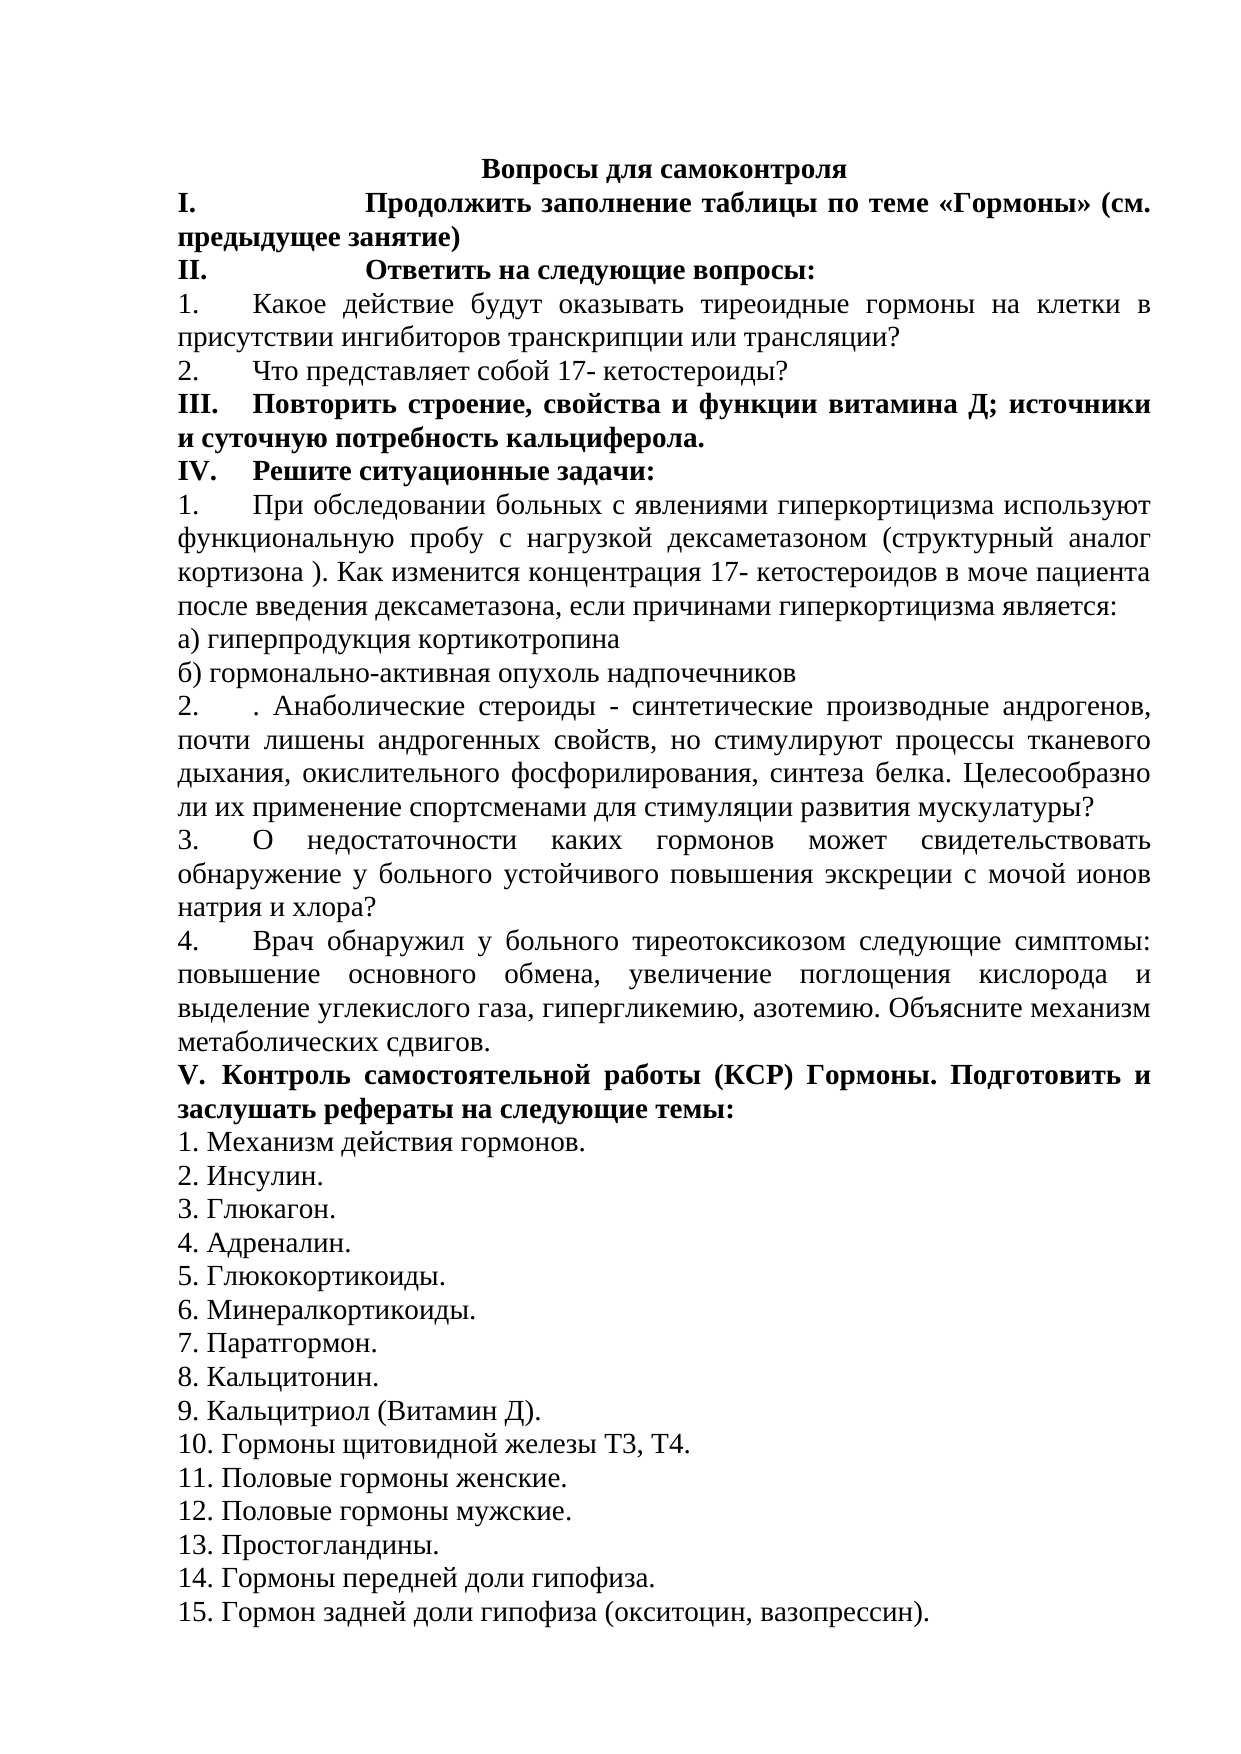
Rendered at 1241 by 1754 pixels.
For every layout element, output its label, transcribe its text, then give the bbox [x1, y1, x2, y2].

list О недостаточности каких гормонов может свидетельствовать обнаружение у больного устойчивого повышения экскреции с мочой ионов натрия и хлора? [177, 822, 1152, 923]
list Продолжить заполнение таблицы по теме «Гормоны» (см. предыдущее занятие) [177, 185, 1152, 252]
text 11. Половые гормоны женские. [177, 1460, 1152, 1493]
list Ответить на следующие вопросы: [177, 252, 1152, 286]
text 1. Механизм действия гормонов. [177, 1124, 1152, 1158]
text Вопросы для самоконтроля [177, 152, 1152, 185]
text 5. Глюкокортикоиды. [177, 1258, 1152, 1292]
text 12. Половые гормоны мужские. [177, 1493, 1152, 1527]
text 13. Простогландины. [177, 1527, 1152, 1560]
text 4. Адреналин. [177, 1225, 1152, 1258]
list Решите ситуационные задачи: [177, 453, 1152, 487]
text а) гиперпродукция кортикотропина [177, 621, 1152, 655]
text 2. Инсулин. [177, 1158, 1152, 1191]
text 6. Минералкортикоиды. [177, 1292, 1152, 1326]
list . Анаболические стероиды - синтетические производные андрогенов, почти лишены андрогенных свойств, но стимулируют процессы тканевого дыхания, окислительного фосфорилирования, синтеза белка. Целесообразно ли их применение спортсменами для стимуляции развития мускулатуры? [177, 688, 1152, 822]
text 10. Гормоны щитовидной железы Т3, Т4. [177, 1426, 1152, 1460]
list Контроль самостоятельной работы (КСР) Гормоны. Подготовить и заслушать рефераты на следующие темы: [177, 1057, 1152, 1124]
list Что представляет собой 17- кетостероиды? [177, 353, 1152, 386]
list Какое действие будут оказывать тиреоидные гормоны на клетки в присутствии ингибиторов транскрипции или трансляции? [177, 286, 1152, 353]
text 7. Паратгормон. [177, 1326, 1152, 1359]
text б) гормонально-активная опухоль надпочечников [177, 655, 1152, 688]
text 8. Кальцитонин. [177, 1359, 1152, 1393]
list Врач обнаружил у больного тиреотоксикозом следующие симптомы: повышение основного обмена, увеличение поглощения кислорода и выделение углекислого газа, гипергликемию, азотемию. Объясните механизм метаболических сдвигов. [177, 923, 1152, 1057]
list При обследовании больных с явлениями гиперкортицизма используют функциональную пробу с нагрузкой дексаметазоном (структурный аналог кортизона ). Как изменится концентрация 17- кетостероидов в моче пациента после введения дексаметазона, если причинами гиперкортицизма является: [177, 487, 1152, 621]
text 3. Глюкагон. [177, 1191, 1152, 1225]
text 9. Кальцитриол (Витамин Д). [177, 1393, 1152, 1426]
list Повторить строение, свойства и функции витамина Д; источники и суточную потребность кальциферола. [177, 386, 1152, 453]
text 15. Гормон задней доли гипофиза (окситоцин, вазопрессин). [177, 1594, 1152, 1627]
text 14. Гормоны передней доли гипофиза. [177, 1560, 1152, 1594]
